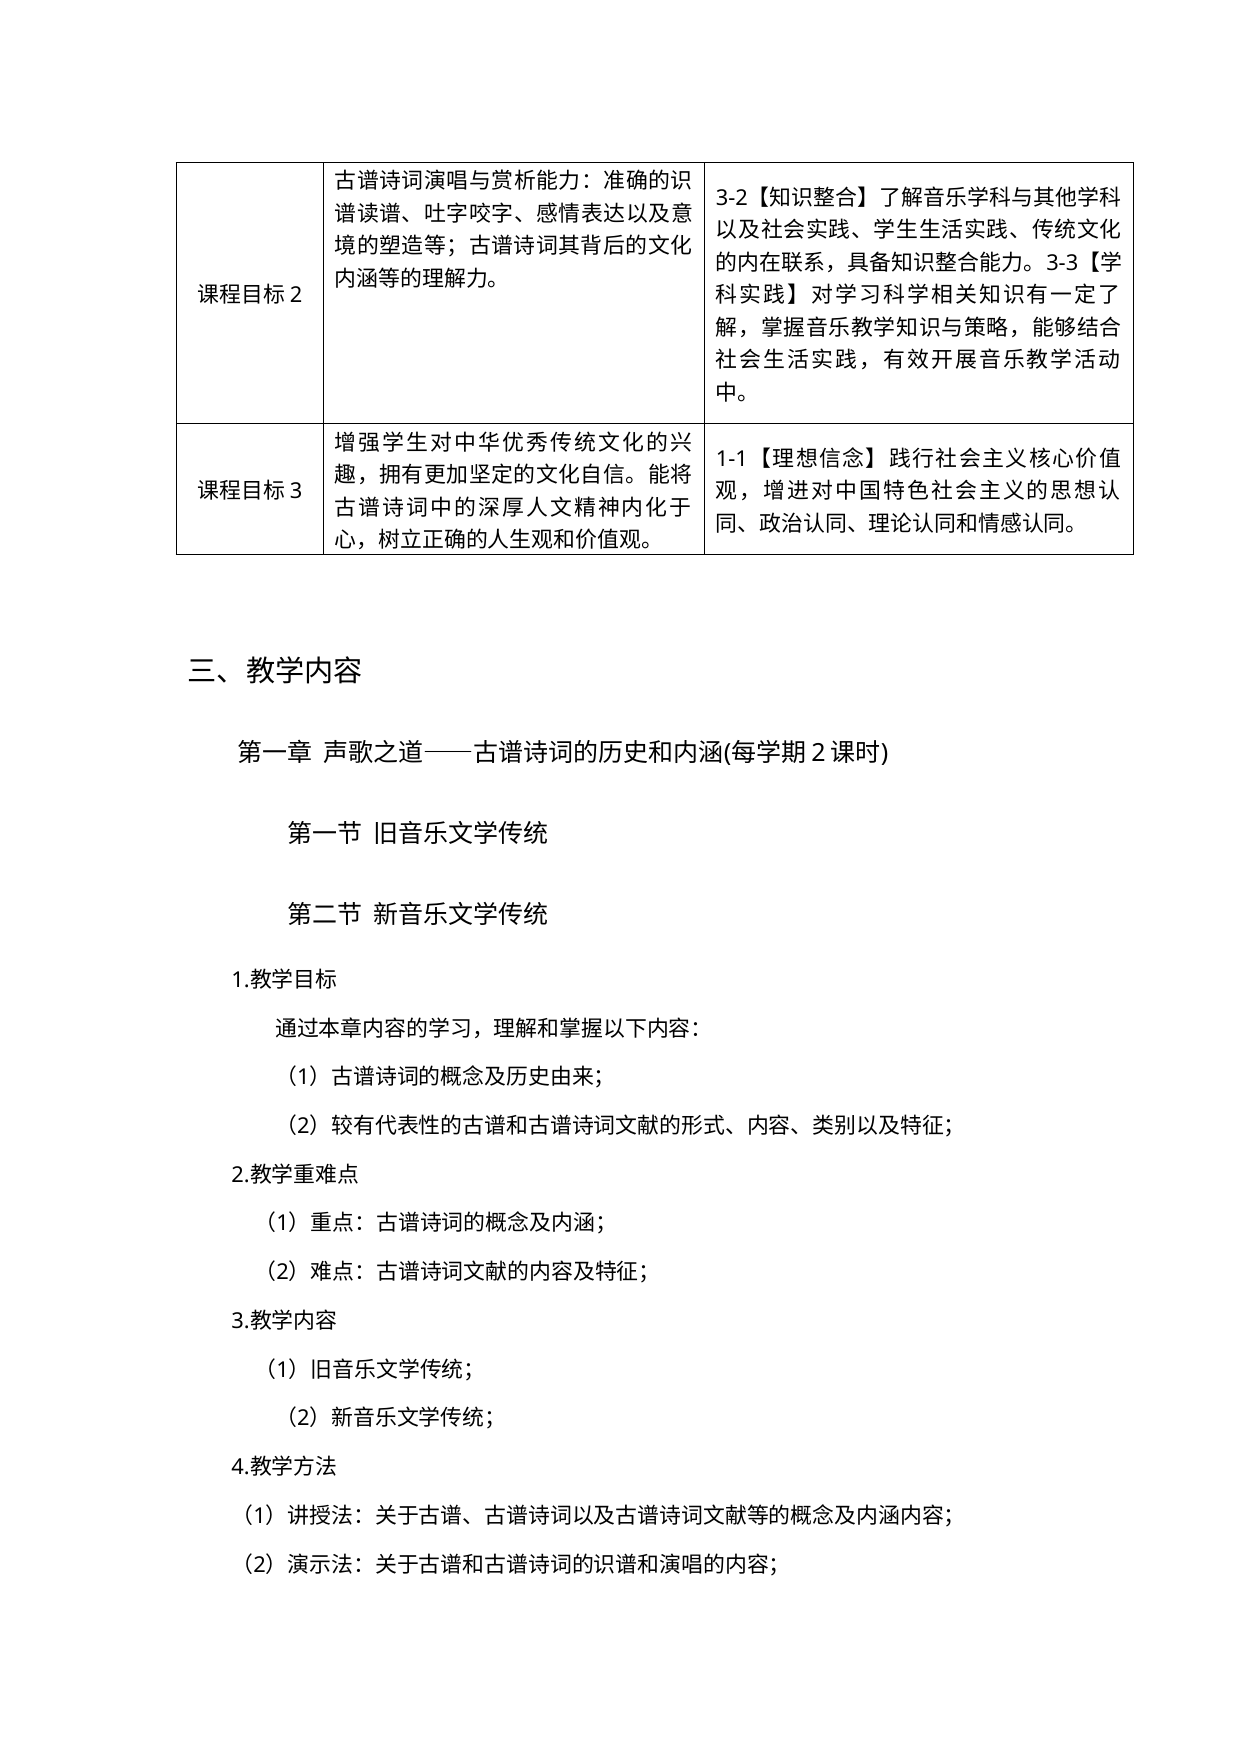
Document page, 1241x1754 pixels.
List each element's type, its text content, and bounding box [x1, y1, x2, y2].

text 4.教学方法 [187, 1449, 1053, 1481]
text （2）难点：古谱诗词文献的内容及特征； [187, 1254, 1053, 1286]
text （2）演示法：关于古谱和古谱诗词的识谱和演唱的内容； [187, 1546, 1053, 1579]
text （1）古谱诗词的概念及历史由来； [187, 1059, 1053, 1091]
table_cell 1-1【理想信念】践行社会主义核心价值观，增进对中国特色社会主义的思想认同、政治认同、理论认同和情感认同。 [705, 424, 1133, 554]
table_cell 3-2【知识整合】了解音乐学科与其他学科以及社会实践、学生生活实践、传统文化的内在联系，具备知识整合能力。3-3【学科实践】对学习科学相关知识有一定了解，掌握音乐教学知识与策略，能够结合社会生活实践，有效开展音乐教学活动中。 [705, 163, 1133, 423]
text （1）旧音乐文学传统； [187, 1351, 1053, 1384]
text 2.教学重难点 [187, 1156, 1053, 1189]
table_cell 课程目标3 [177, 424, 323, 554]
table_cell 增强学生对中华优秀传统文化的兴趣，拥有更加坚定的文化自信。能将古谱诗词中的深厚人文精神内化于心，树立正确的人生观和价值观。 [324, 424, 704, 554]
text 通过本章内容的学习，理解和掌握以下内容： [187, 1010, 1053, 1043]
text （2）新音乐文学传统； [187, 1400, 1053, 1433]
text （2）较有代表性的古谱和古谱诗词文献的形式、内容、类别以及特征； [187, 1108, 1053, 1140]
text 第一节 旧音乐文学传统 [187, 799, 1053, 864]
text （1）重点：古谱诗词的概念及内涵； [187, 1205, 1053, 1238]
table_cell 课程目标2 [177, 163, 323, 423]
text 三、教学内容 [187, 636, 1053, 701]
table_cell 古谱诗词演唱与赏析能力：准确的识谱读谱、吐字咬字、感情表达以及意境的塑造等；古谱诗词其背后的文化内涵等的理解力。 [324, 163, 704, 423]
text 3.教学内容 [187, 1303, 1053, 1335]
text 1.教学目标 [187, 961, 1053, 994]
text 第一章 声歌之道——古谱诗词的历史和内涵(每学期2课时) [187, 718, 1053, 783]
text （1）讲授法：关于古谱、古谱诗词以及古谱诗词文献等的概念及内涵内容； [187, 1498, 1053, 1530]
text 第二节 新音乐文学传统 [187, 880, 1053, 945]
